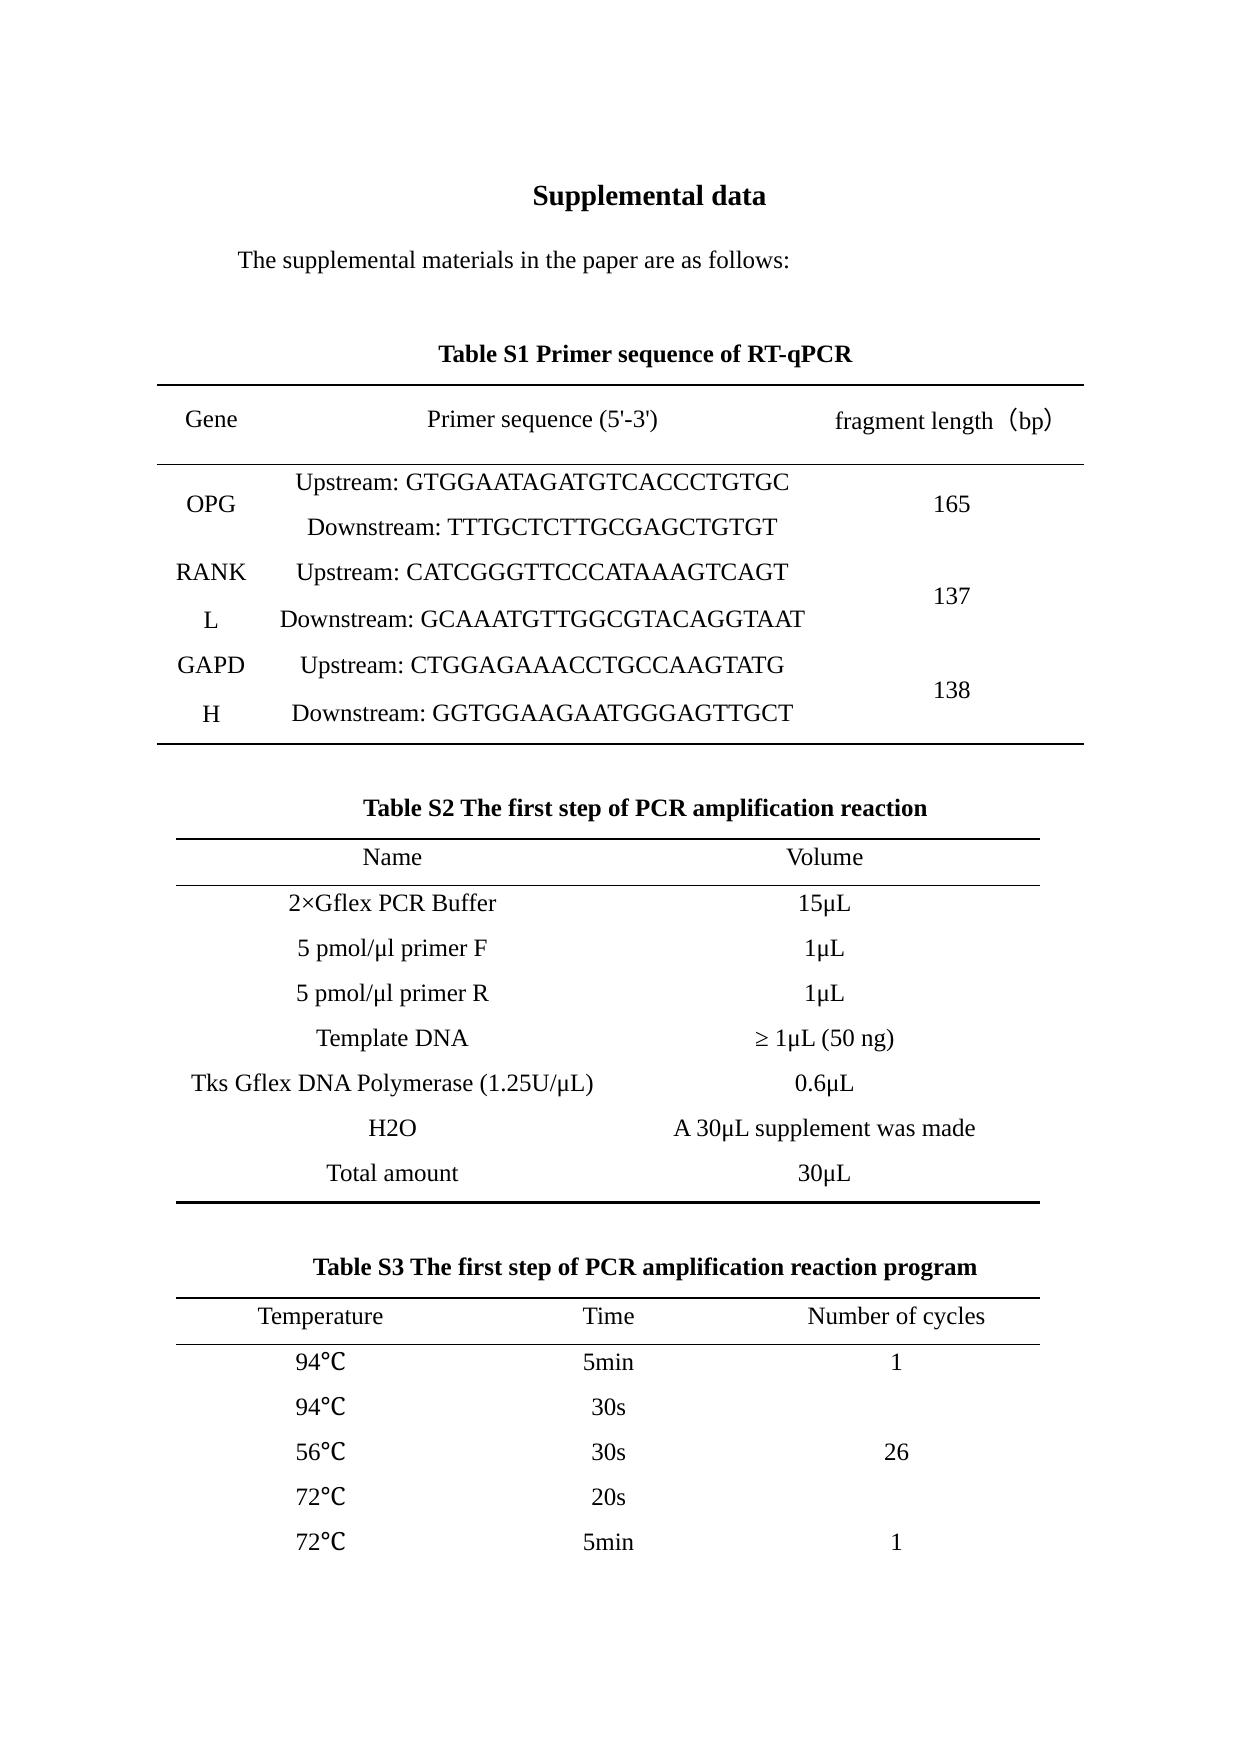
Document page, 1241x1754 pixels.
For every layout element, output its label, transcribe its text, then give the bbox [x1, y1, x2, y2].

text The supplemental materials in the paper are as follows: [187, 244, 1053, 276]
table_header Volume [608, 840, 1040, 885]
table_cell 5 pmol/μl primer R [176, 976, 608, 1021]
table_cell ≥ 1μL (50 ng) [608, 1021, 1040, 1066]
table_header fragment length（bp） [820, 386, 1083, 464]
table_header Name [176, 840, 608, 885]
table_cell 0.6μL [608, 1066, 1040, 1111]
table_cell Upstream: CATCGGGTTCCCATAAAGTCAGT [265, 555, 819, 600]
table_cell 1μL [608, 931, 1040, 976]
table_header Number of cycles [752, 1299, 1040, 1344]
text Table S3 The first step of PCR amplification reaction program [187, 1250, 1053, 1283]
table_cell 2×Gflex PCR Buffer [176, 886, 608, 931]
table_cell 30s [464, 1435, 752, 1480]
table_cell 30μL [608, 1156, 1040, 1201]
table_cell A 30μL supplement was made [608, 1111, 1040, 1156]
table_cell Total amount [176, 1156, 608, 1201]
table_cell Downstream: GGTGGAAGAATGGGAGTTGCT [265, 694, 819, 742]
table_cell 26 [752, 1390, 1040, 1525]
table_cell Upstream: GTGGAATAGATGTCACCCTGTGC [265, 465, 819, 510]
table_cell H2O [176, 1111, 608, 1156]
table_cell 20s [464, 1480, 752, 1525]
table_cell 138 [820, 649, 1083, 742]
table_cell Tks Gflex DNA Polymerase (1.25U/μL) [176, 1066, 608, 1111]
table_cell 1μL [608, 976, 1040, 1021]
table_cell Downstream: GCAAATGTTGGCGTACAGGTAAT [265, 600, 819, 649]
table_cell 1 [752, 1525, 1040, 1570]
text Supplemental data [187, 162, 1053, 227]
table_cell GAPDH [157, 649, 265, 742]
table_cell Template DNA [176, 1021, 608, 1066]
table_cell 94℃ [176, 1345, 464, 1390]
table_cell 56℃ [176, 1435, 464, 1480]
table_header Temperature [176, 1299, 464, 1344]
table_cell OPG [157, 465, 265, 555]
table_header Time [464, 1299, 752, 1344]
table_cell 15μL [608, 886, 1040, 931]
table_cell 5min [464, 1345, 752, 1390]
table_cell 165 [820, 465, 1083, 555]
table_header Gene [157, 386, 265, 464]
table_cell Upstream: CTGGAGAAACCTGCCAAGTATG [265, 649, 819, 694]
table_cell 30s [464, 1390, 752, 1435]
table_cell 72℃ [176, 1480, 464, 1525]
text Table S1 Primer sequence of RT-qPCR [187, 337, 1053, 370]
table_cell 1 [752, 1345, 1040, 1390]
table_cell RANKL [157, 555, 265, 649]
table_cell 5min [464, 1525, 752, 1570]
table_cell 72℃ [176, 1525, 464, 1570]
text Table S2 The first step of PCR amplification reaction [187, 791, 1053, 824]
table_cell 5 pmol/μl primer F [176, 931, 608, 976]
table_cell Downstream: TTTGCTCTTGCGAGCTGTGT [265, 510, 819, 555]
table_cell 137 [820, 555, 1083, 649]
table_cell 94℃ [176, 1390, 464, 1435]
table_header Primer sequence (5'-3') [265, 386, 819, 464]
